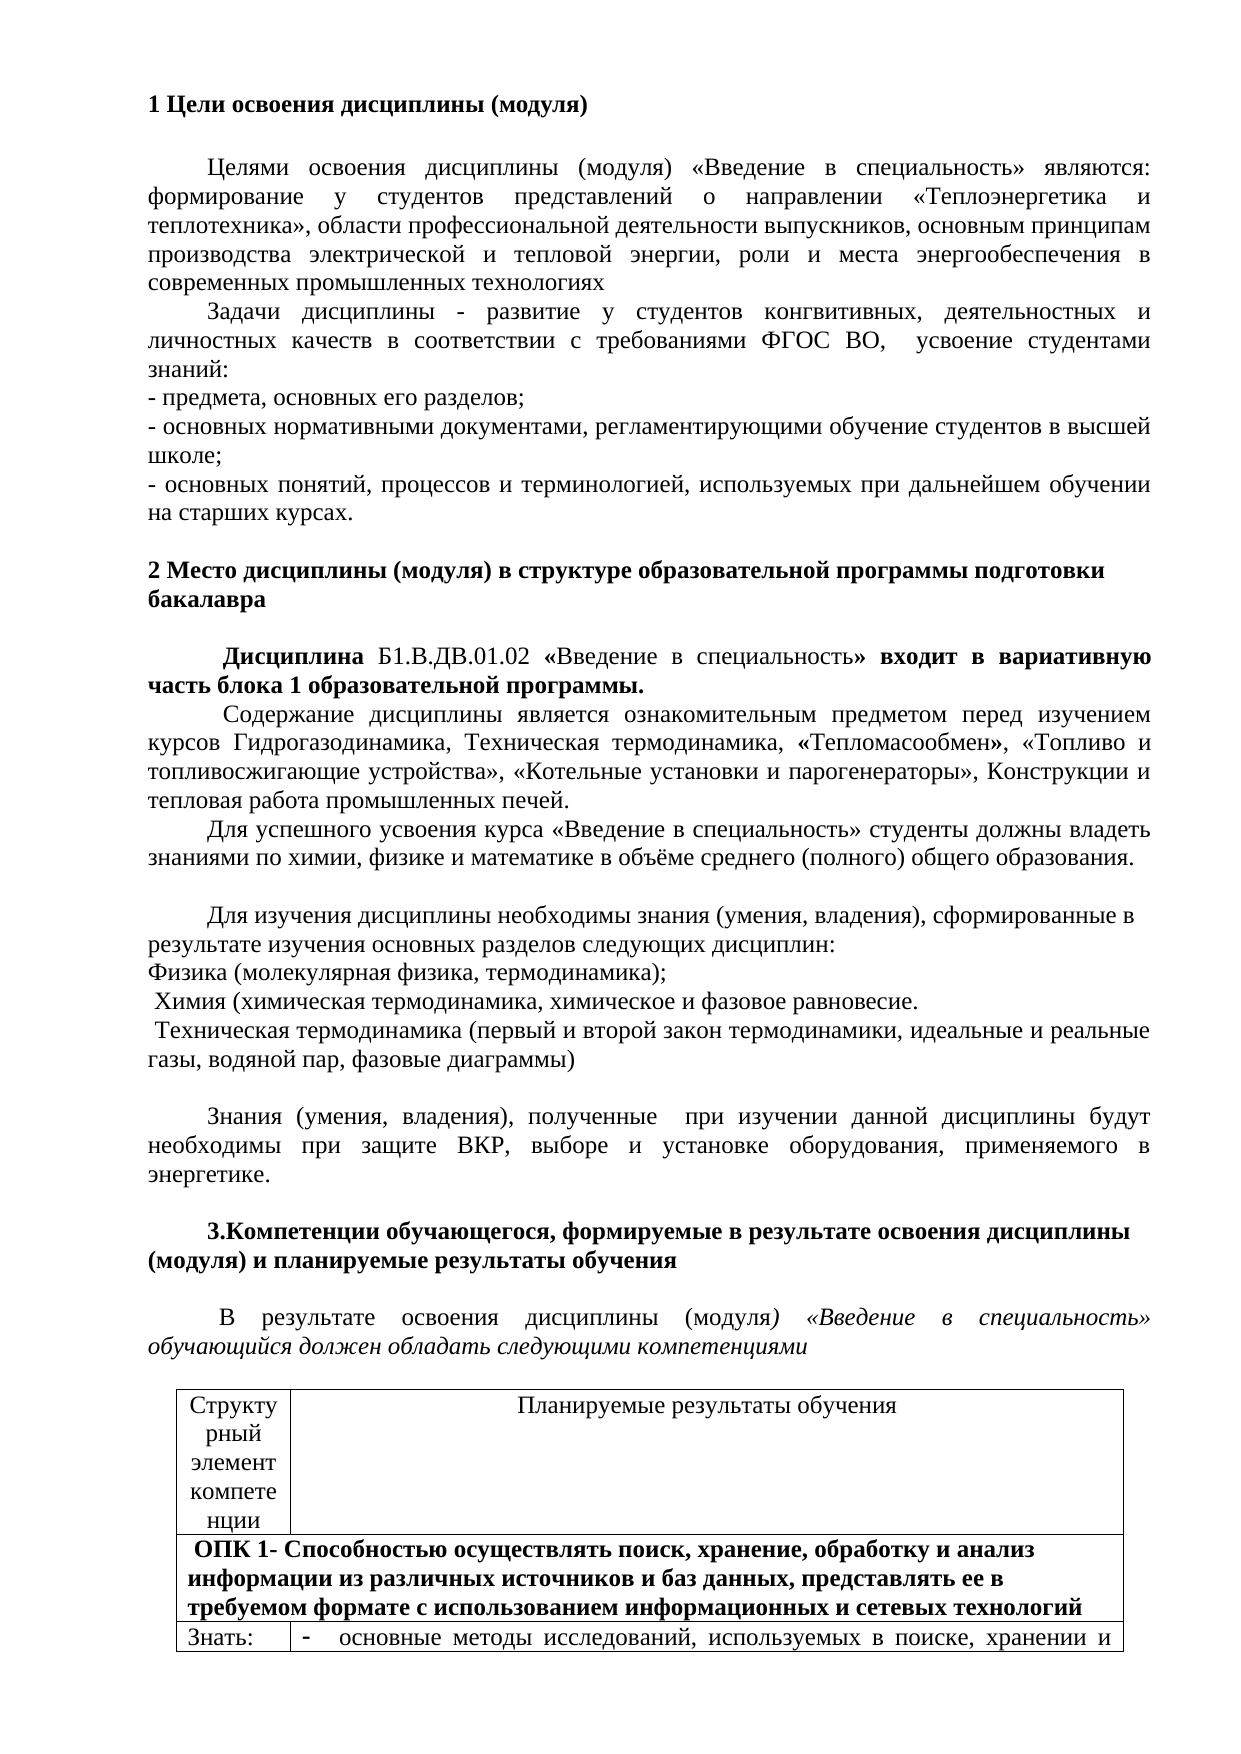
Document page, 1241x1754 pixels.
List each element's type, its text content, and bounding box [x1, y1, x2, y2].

subtitle 1 Цели освоения дисциплины (модуля) [148, 89, 1152, 117]
text Для успешного усвоения курса «Введение в специальность» студенты должны владеть знаниями по химии, физике и математике в объёме среднего (полного) общего образования. [148, 814, 1152, 871]
text Физика (молекулярная физика, термодинамика); [148, 957, 1152, 986]
table_header Планируемые результаты обучения [291, 1390, 1123, 1533]
text 3.Компетенции обучающегося, формируемые в результате освоения дисциплины (модуля) и планируемые результаты обучения [148, 1216, 1152, 1274]
text - основных понятий, процессов и терминологией, используемых при дальнейшем обучении на старших курсах. [148, 469, 1152, 526]
table_cell Знать: [177, 1622, 290, 1651]
text Для изучения дисциплины необходимы знания (умения, владения), сформированные в результате изучения основных разделов следующих дисциплин: [148, 900, 1152, 957]
text Химия (химическая термодинамика, химическое и фазовое равновесие. [148, 986, 1152, 1015]
text - основных нормативными документами, регламентирующими обучение студентов в высшей школе; [148, 411, 1152, 469]
text В результате освоения дисциплины (модуля) «Введение в специальность» обучающийся должен обладать следующими компетенциями [148, 1302, 1152, 1360]
text 2 Место дисциплины (модуля) в структуре образовательной программы подготовки бакалавра [148, 555, 1152, 612]
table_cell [291, 1622, 1123, 1651]
text Техническая термодинамика (первый и второй закон термодинамики, идеальные и реальные газы, водяной пар, фазовые диаграммы) [148, 1015, 1152, 1072]
text Целями освоения дисциплины (модуля) «Введение в специальность» являются: формирование у студентов представлений о направлении «Теплоэнергетика и теплотехника», области профессиональной деятельности выпускников, основным принципам производства электрической и тепловой энергии, роли и места энергообеспечения в современных промышленных технологиях [148, 152, 1152, 296]
subtitle Знания (умения, владения), полученные при изучении данной дисциплины будут необходимы при защите ВКР, выборе и установке оборудования, применяемого в энергетике. [148, 1101, 1152, 1187]
text - предмета, основных его разделов; [148, 382, 1152, 411]
text Задачи дисциплины - развитие у студентов конгвитивных, деятельностных и личностных качеств в соответствии с требованиями ФГОС ВО, усвоение студентами знаний: [148, 296, 1152, 382]
text Дисциплина Б1.В.ДВ.01.02 «Введение в специальность» входит в вариативную часть блока 1 образовательной программы. [148, 641, 1152, 699]
text Содержание дисциплины является ознакомительным предметом перед изучением курсов Гидрогазодинамика, Техническая термодинамика, «Тепломасообмен», «Топливо и топливосжигающие устройства», «Котельные установки и парогенераторы», Конструкции и тепловая работа промышленных печей. [148, 699, 1152, 814]
table_header Структурный элемент компетенции [177, 1390, 290, 1533]
table_cell ОПК 1- Способностью осуществлять поиск, хранение, обработку и анализ информации из различных источников и баз данных, представлять ее в требуемом формате с использованием информационных и сетевых технологий [177, 1535, 1123, 1621]
